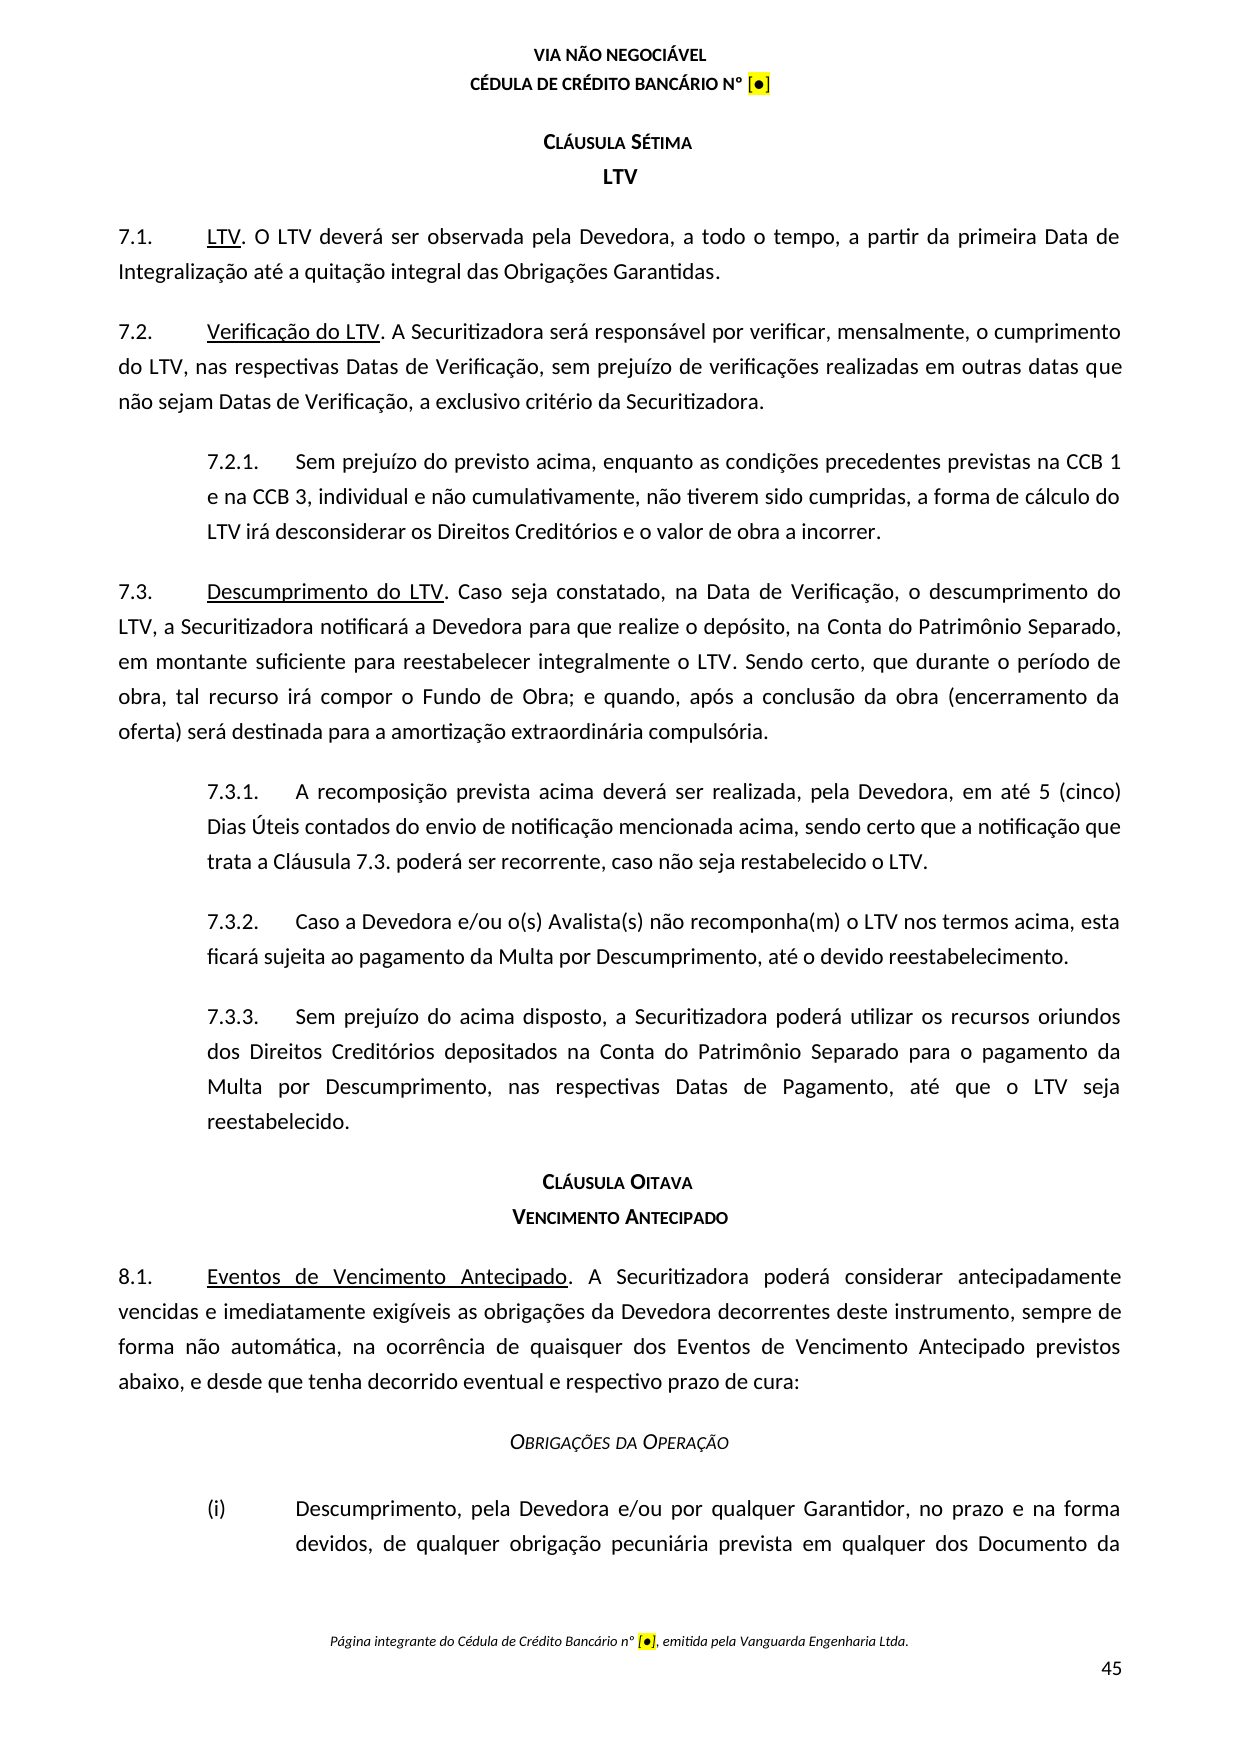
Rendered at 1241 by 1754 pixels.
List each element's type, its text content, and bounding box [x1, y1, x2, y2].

text Obrigações da Operação [118, 1427, 1122, 1455]
list Sem prejuízo do previsto acima, enquanto as condições precedentes previstas na CCB 1 e na CCB 3, individual e não cumulativamente, não tiverem sido cumpridas, a forma de cálculo do LTV irá desconsiderar os Direitos Creditórios e o valor de obra a incorrer. [207, 447, 1122, 545]
list Eventos de Vencimento Antecipado. A Securitizadora poderá considerar antecipadamente vencidas e imediatamente exigíveis as obrigações da Devedora decorrentes deste instrumento, sempre de forma não automática, na ocorrência de quaisquer dos Eventos de Vencimento Antecipado previstos abaixo, e desde que tenha decorrido eventual e respectivo prazo de cura: [118, 1262, 1122, 1395]
list Verificação do LTV. A Securitizadora será responsável por verificar, mensalmente, o cumprimento do LTV, nas respectivas Datas de Verificação, sem prejuízo de verificações realizadas em outras datas que não sejam Datas de Verificação, a exclusivo critério da Securitizadora. [118, 317, 1122, 415]
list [207, 1494, 1122, 1557]
list Cláusula Sétima LTV [88, 127, 1122, 190]
list A recomposição prevista acima deverá ser realizada, pela Devedora, em até 5 (cinco) Dias Úteis contados do envio de notificação mencionada acima, sendo certo que a notificação que trata a Cláusula 7.3. poderá ser recorrente, caso não seja restabelecido o LTV. [207, 777, 1122, 875]
list Cláusula Oitava Vencimento Antecipado [88, 1167, 1122, 1230]
list Descumprimento do LTV. Caso seja constatado, na Data de Verificação, o descumprimento do LTV, a Securitizadora notificará a Devedora para que realize o depósito, na Conta do Patrimônio Separado, em montante suficiente para reestabelecer integralmente o LTV. Sendo certo, que durante o período de obra, tal recurso irá compor o Fundo de Obra; e quando, após a conclusão da obra (encerramento da oferta) será destinada para a amortização extraordinária compulsória. [118, 577, 1122, 745]
list LTV. O LTV deverá ser observada pela Devedora, a todo o tempo, a partir da primeira Data de Integralização até a quitação integral das Obrigações Garantidas. [118, 222, 1122, 285]
list Sem prejuízo do acima disposto, a Securitizadora poderá utilizar os recursos oriundos dos Direitos Creditórios depositados na Conta do Patrimônio Separado para o pagamento da Multa por Descumprimento, nas respectivas Datas de Pagamento, até que o LTV seja reestabelecido. [207, 1002, 1122, 1135]
list Caso a Devedora e/ou o(s) Avalista(s) não recomponha(m) o LTV nos termos acima, esta ficará sujeita ao pagamento da Multa por Descumprimento, até o devido reestabelecimento. [207, 907, 1122, 970]
